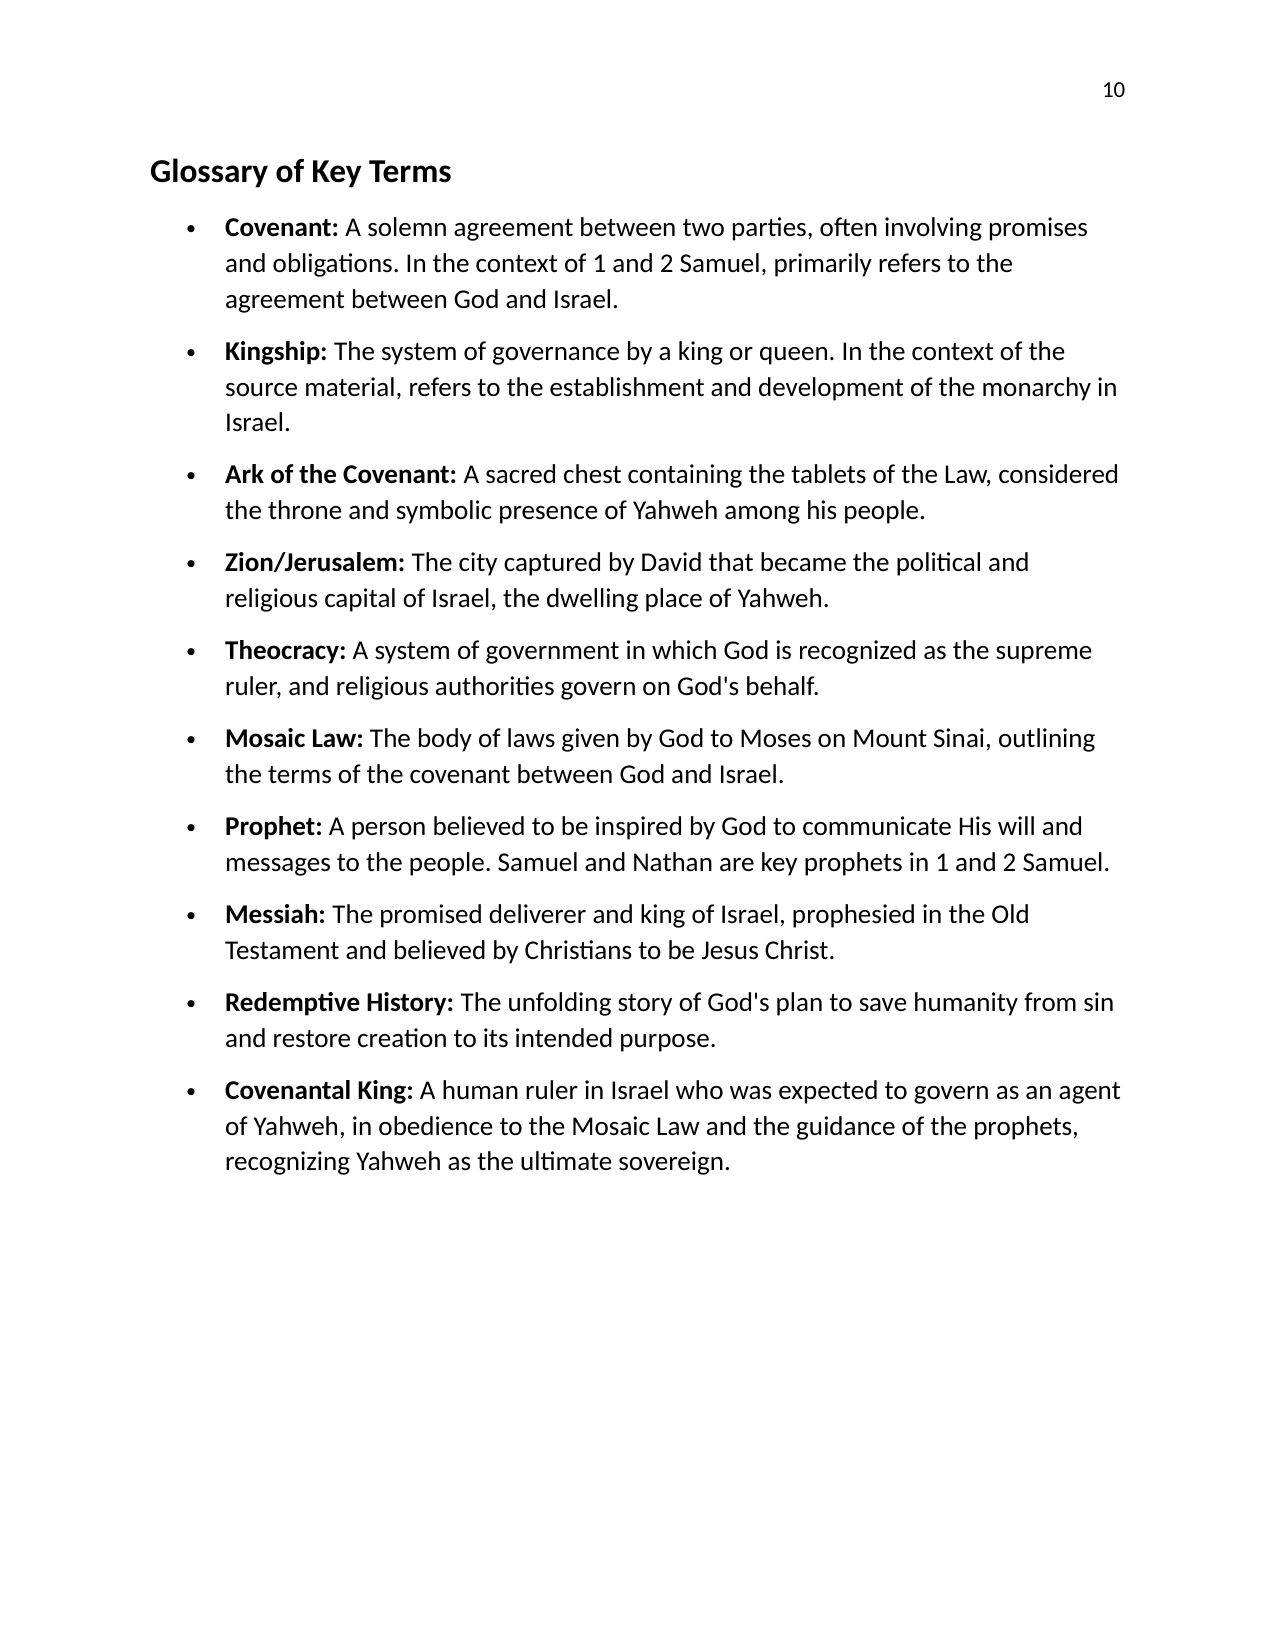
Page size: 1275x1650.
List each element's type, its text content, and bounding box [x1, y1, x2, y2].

list Zion/Jerusalem: The city captured by David that became the political and religious capital of Israel, the dwelling place of Yahweh. [187, 546, 1125, 614]
list Ark of the Covenant: A sacred chest containing the tablets of the Law, considered the throne and symbolic presence of Yahweh among his people. [187, 458, 1125, 526]
text Glossary of Key Terms [150, 150, 1125, 191]
list Covenantal King: A human ruler in Israel who was expected to govern as an agent of Yahweh, in obedience to the Mosaic Law and the guidance of the prophets, recognizing Yahweh as the ultimate sovereign. [187, 1073, 1125, 1177]
list Kingship: The system of governance by a king or queen. In the context of the source material, refers to the establishment and development of the monarchy in Israel. [187, 334, 1125, 438]
list Redemptive History: The unfolding story of God's plan to save humanity from sin and restore creation to its intended purpose. [187, 985, 1125, 1054]
list Theocracy: A system of government in which God is recognized as the supreme ruler, and religious authorities govern on God's behalf. [187, 633, 1125, 702]
list Mosaic Law: The body of laws given by God to Moses on Mount Sinai, outlining the terms of the covenant between God and Israel. [187, 721, 1125, 790]
list Covenant: A solemn agreement between two parties, often involving promises and obligations. In the context of 1 and 2 Samuel, primarily refers to the agreement between God and Israel. [187, 211, 1125, 315]
list Messiah: The promised deliverer and king of Israel, prophesied in the Old Testament and believed by Christians to be Jesus Christ. [187, 897, 1125, 966]
list Prophet: A person believed to be inspired by God to communicate His will and messages to the people. Samuel and Nathan are key prophets in 1 and 2 Samuel. [187, 809, 1125, 878]
